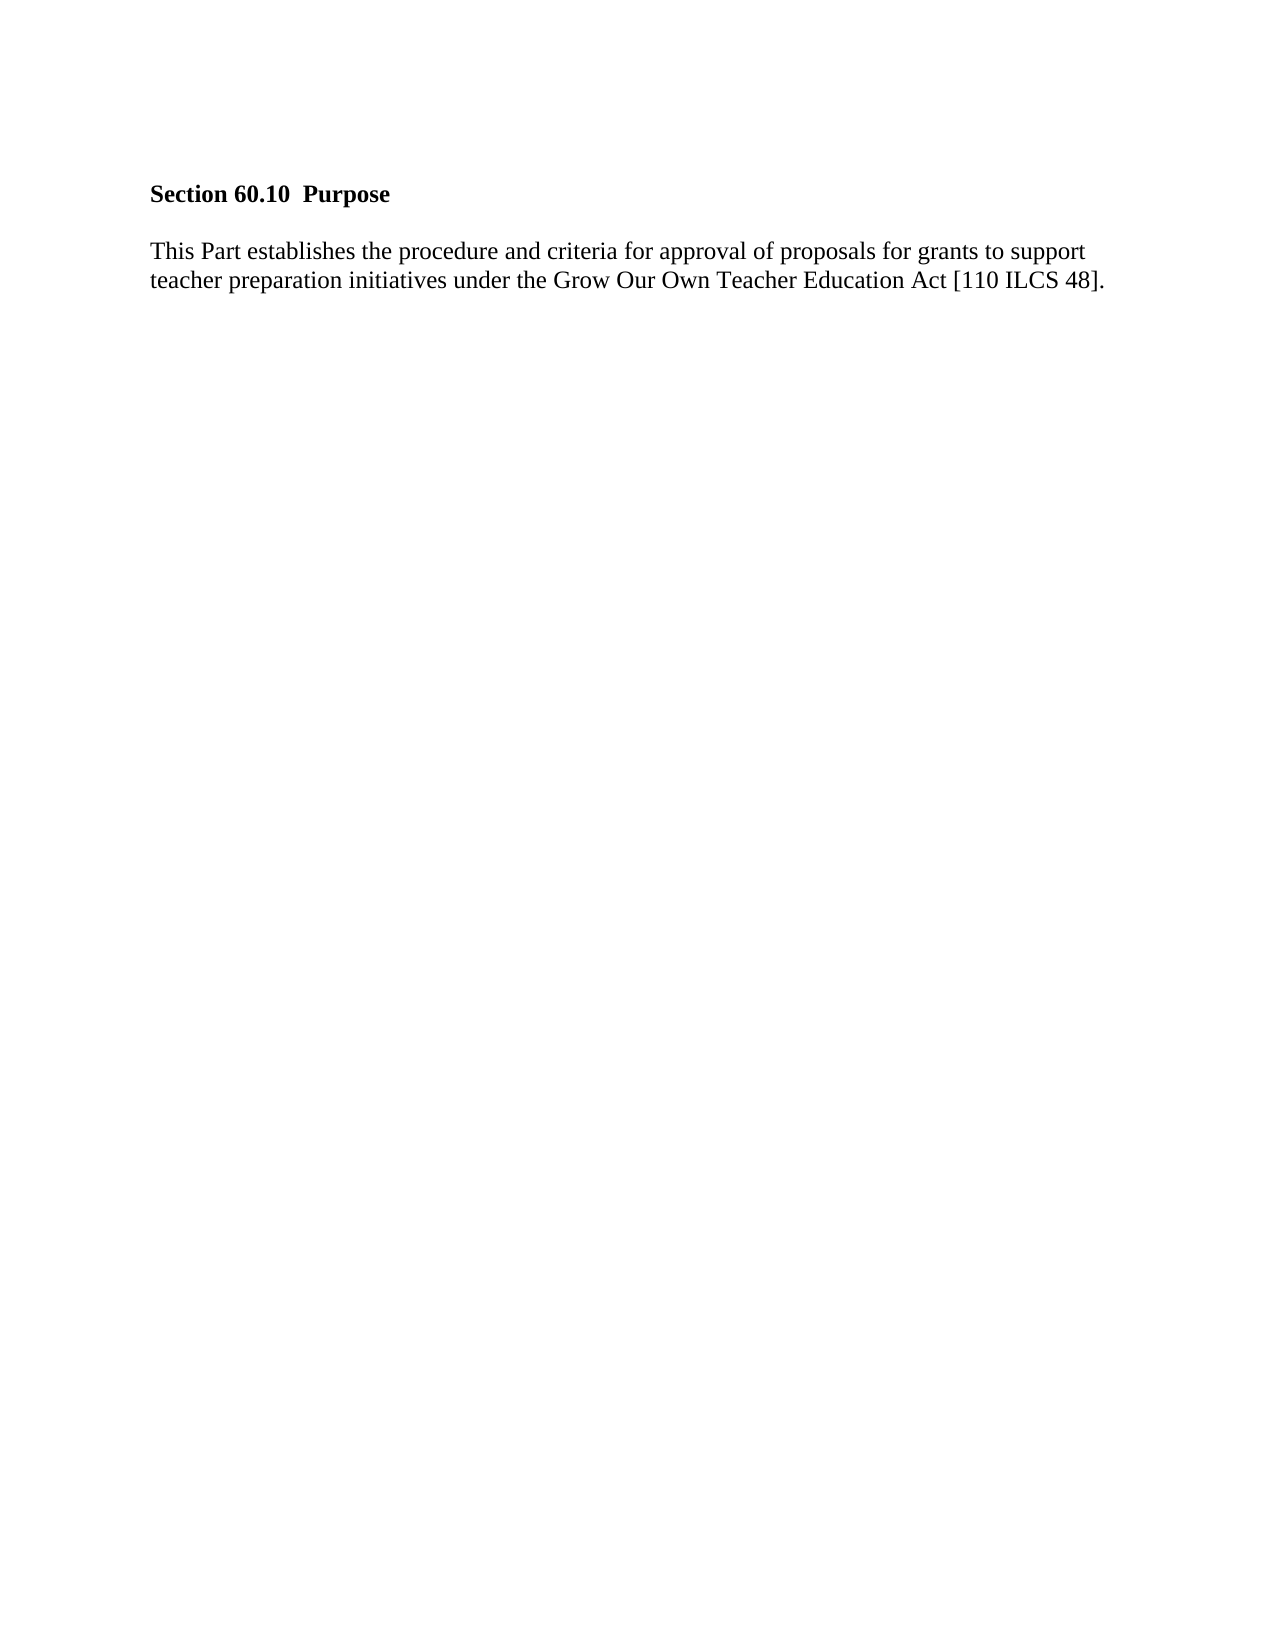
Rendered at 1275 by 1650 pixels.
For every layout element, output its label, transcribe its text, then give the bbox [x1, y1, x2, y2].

text Section 60.10 Purpose [150, 179, 1125, 207]
text This Part establishes the procedure and criteria for approval of proposals for grants to support teacher preparation initiatives under the Grow Our Own Teacher Education Act [110 ILCS 48]. [150, 236, 1125, 294]
